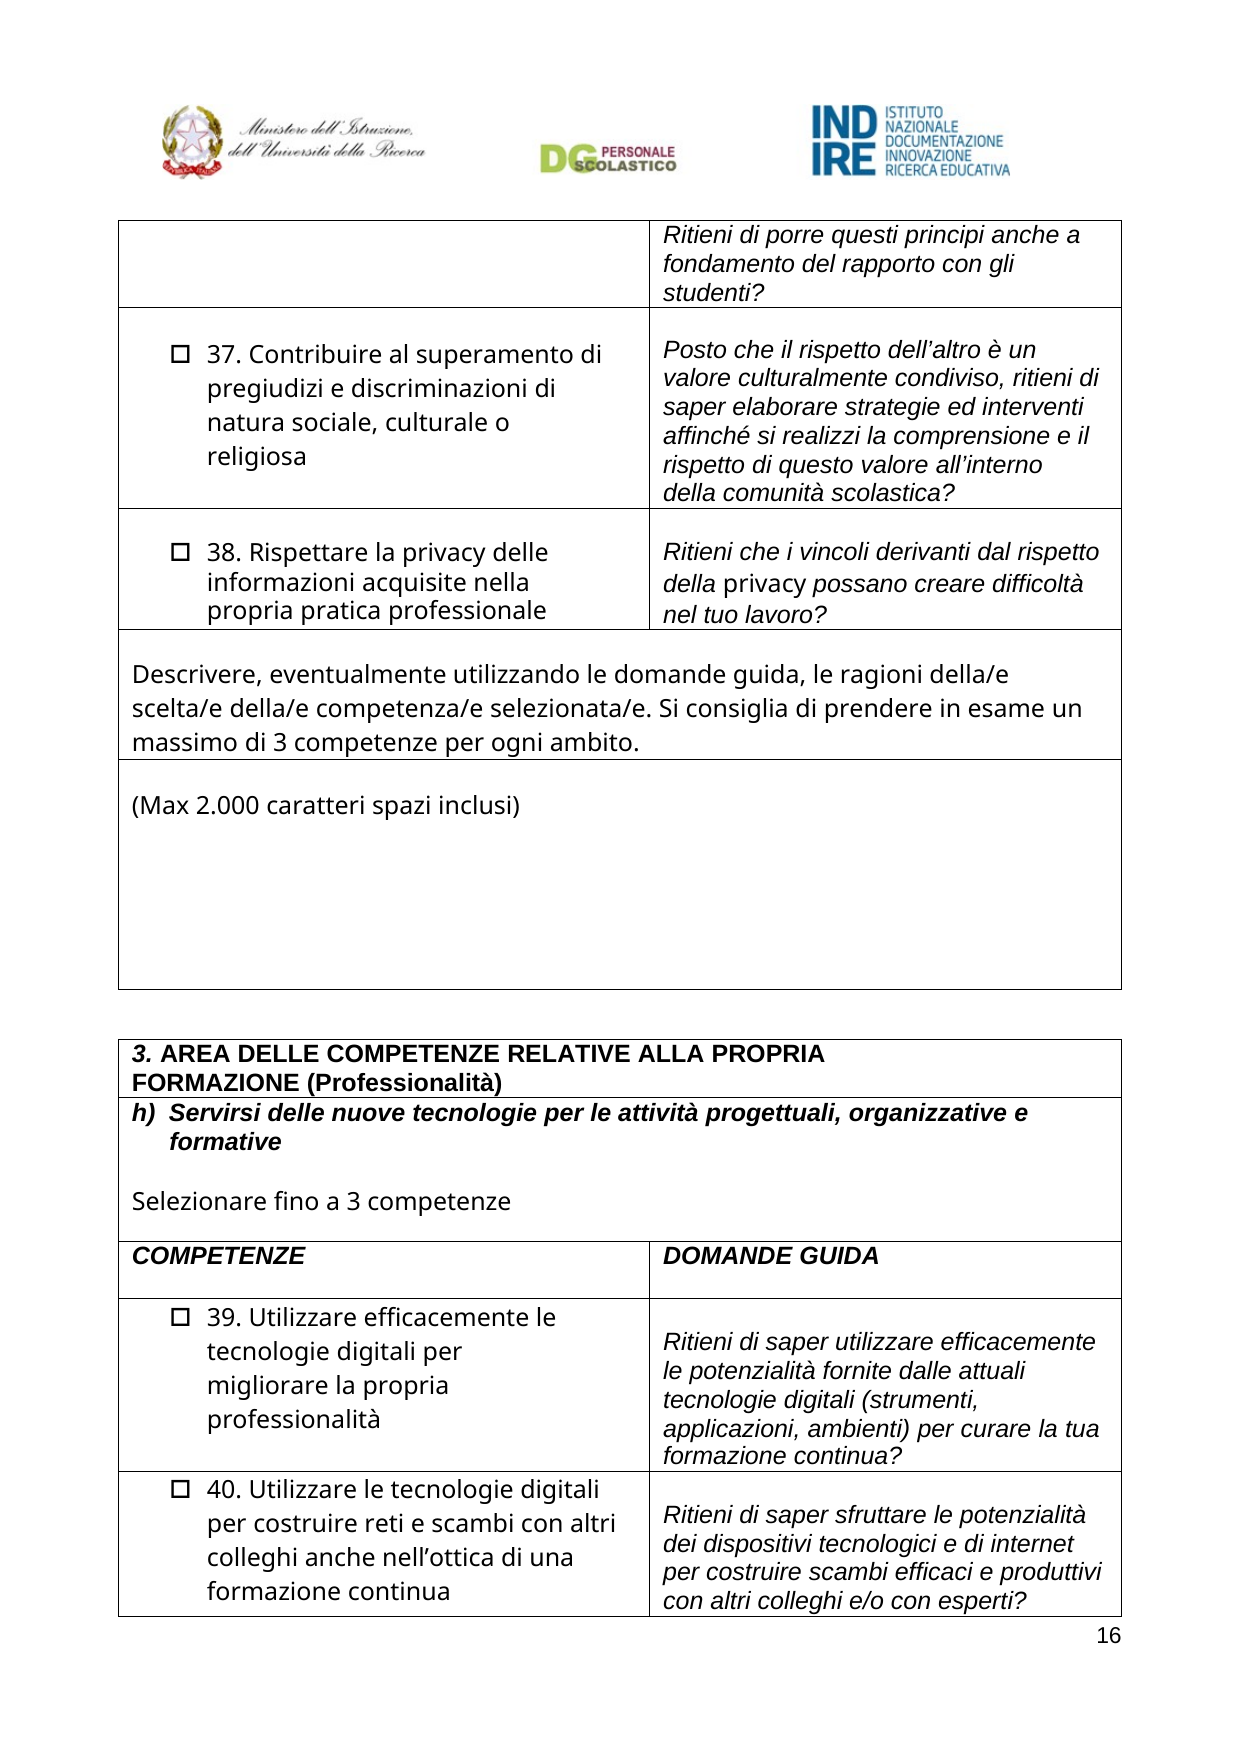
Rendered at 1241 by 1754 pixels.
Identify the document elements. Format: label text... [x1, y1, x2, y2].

table_cell COMPETENZE [119, 1242, 649, 1298]
table_header [119, 221, 649, 307]
table_cell Descrivere, eventualmente utilizzando le domande guida, le ragioni della/e scelta/e della/e competenza/e selezionata/e. Si consiglia di prendere in esame un massimo di 3 competenze per ogni ambito. [119, 630, 1121, 758]
table_cell Ritieni che i vincoli derivanti dal rispetto della privacy possano creare difficoltà nel tuo lavoro? [650, 509, 1121, 629]
picture [162, 104, 1010, 180]
table_header Ritieni di porre questi principi anche a fondamento del rapporto con gli studenti? [650, 221, 1121, 307]
table_cell Posto che il rispetto dell’altro è un valore culturalmente condiviso, ritieni di saper elaborare strategie ed interventi affinché si realizzi la comprensione e il rispetto di questo valore all’interno della comunità scolastica? [650, 308, 1121, 508]
table_cell h) Servirsi delle nuove tecnologie per le attività progettuali, organizzative e formative Selezionare fino a 3 competenze [119, 1098, 1121, 1241]
table_cell Ritieni di saper sfruttare le potenzialità dei dispositivi tecnologici e di internet per costruire scambi efficaci e produttivi con altri colleghi e/o con esperti? [650, 1472, 1121, 1616]
table_cell □ 38. Rispettare la privacy delle informazioni acquisite nella propria pratica professionale [119, 509, 649, 629]
table_header 3. AREA DELLE COMPETENZE RELATIVE ALLA PROPRIA FORMAZIONE (Professionalità) [119, 1040, 1121, 1097]
table_cell □ 39. Utilizzare efficacemente le tecnologie digitali per migliorare la propria professionalità [119, 1299, 649, 1471]
table_cell DOMANDE GUIDA [650, 1242, 1121, 1298]
table_cell (Max 2.000 caratteri spazi inclusi) [119, 760, 1121, 988]
table_cell □ 40. Utilizzare le tecnologie digitali per costruire reti e scambi con altri colleghi anche nell’ottica di una formazione continua [119, 1472, 649, 1616]
table_cell Ritieni di saper utilizzare efficacemente le potenzialità fornite dalle attuali tecnologie digitali (strumenti, applicazioni, ambienti) per curare la tua formazione continua? [650, 1299, 1121, 1471]
table_cell □ 37. Contribuire al superamento di pregiudizi e discriminazioni di natura sociale, culturale o religiosa [119, 308, 649, 508]
